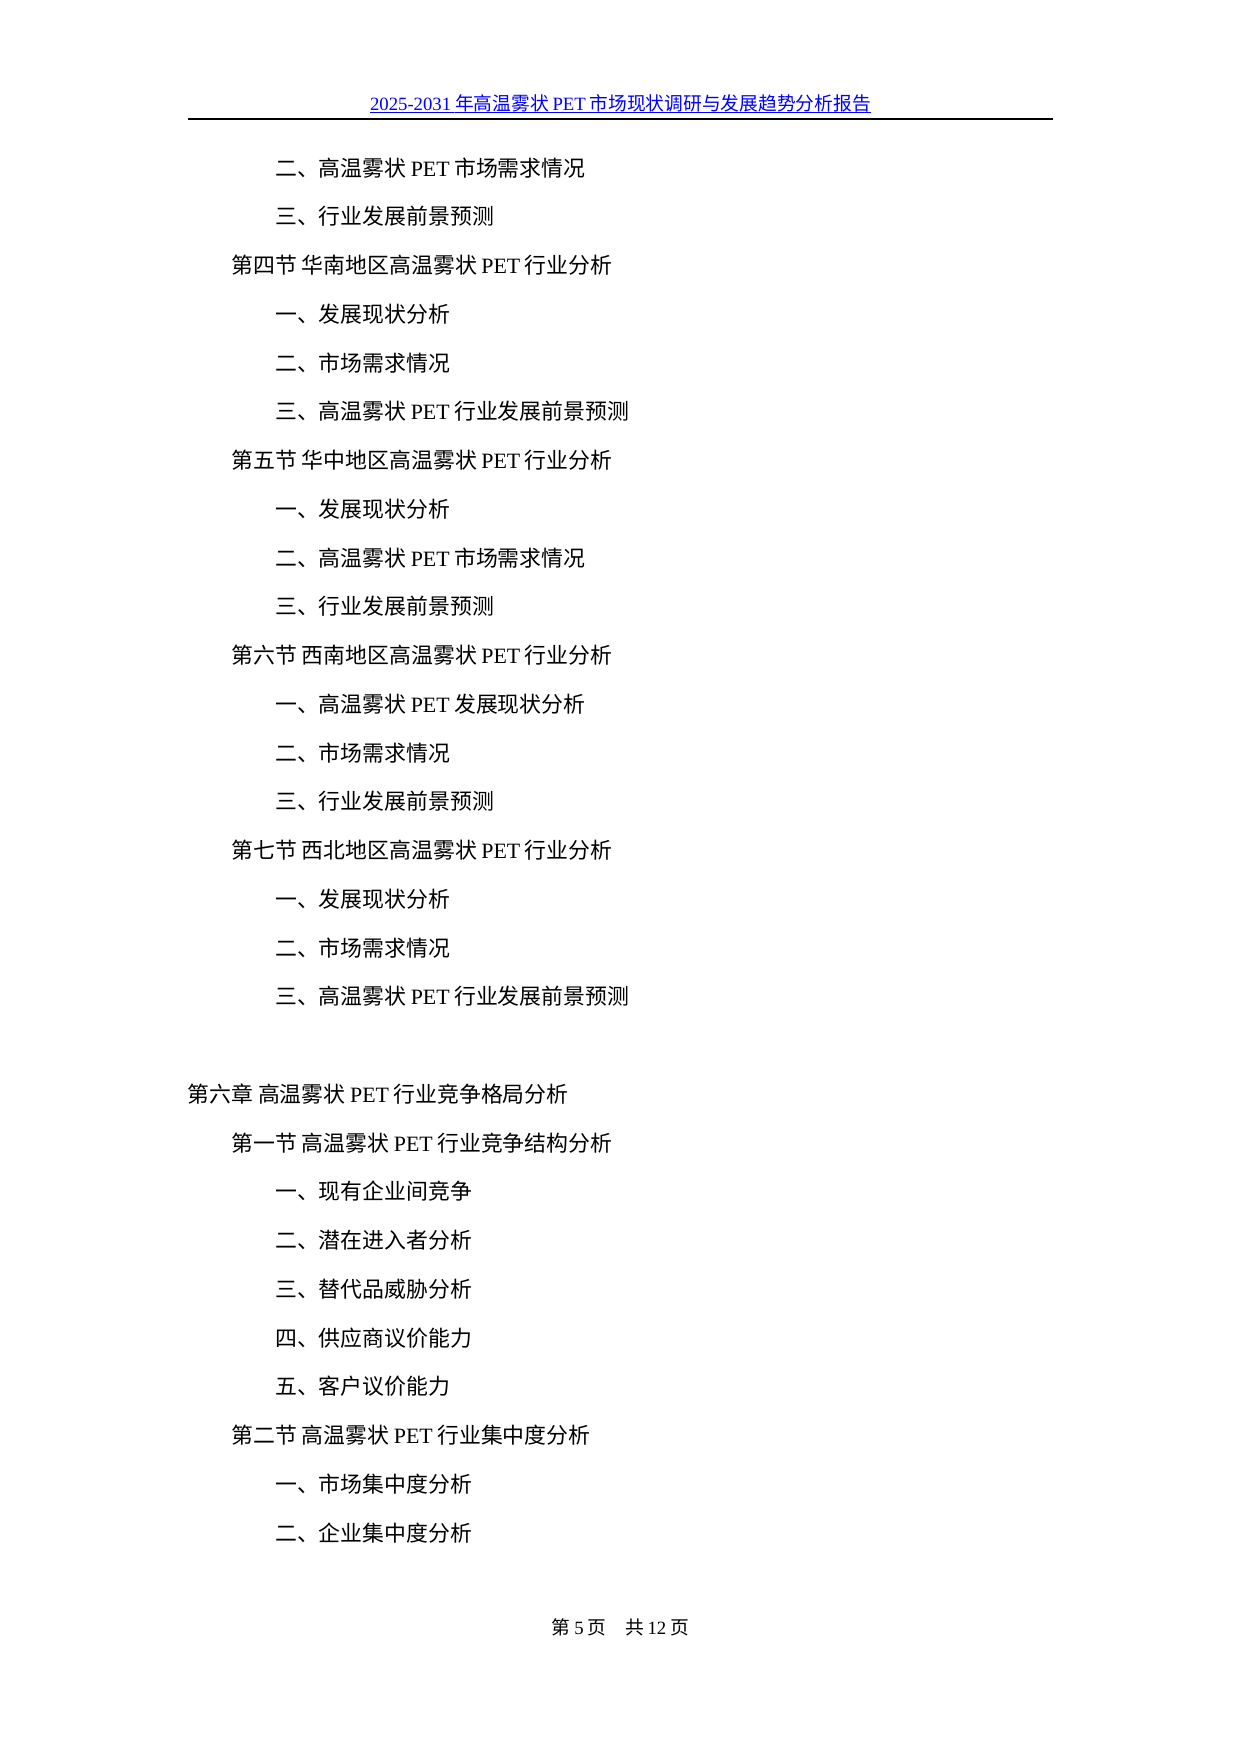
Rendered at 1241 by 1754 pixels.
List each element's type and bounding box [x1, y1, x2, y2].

text [187, 150, 1053, 1548]
